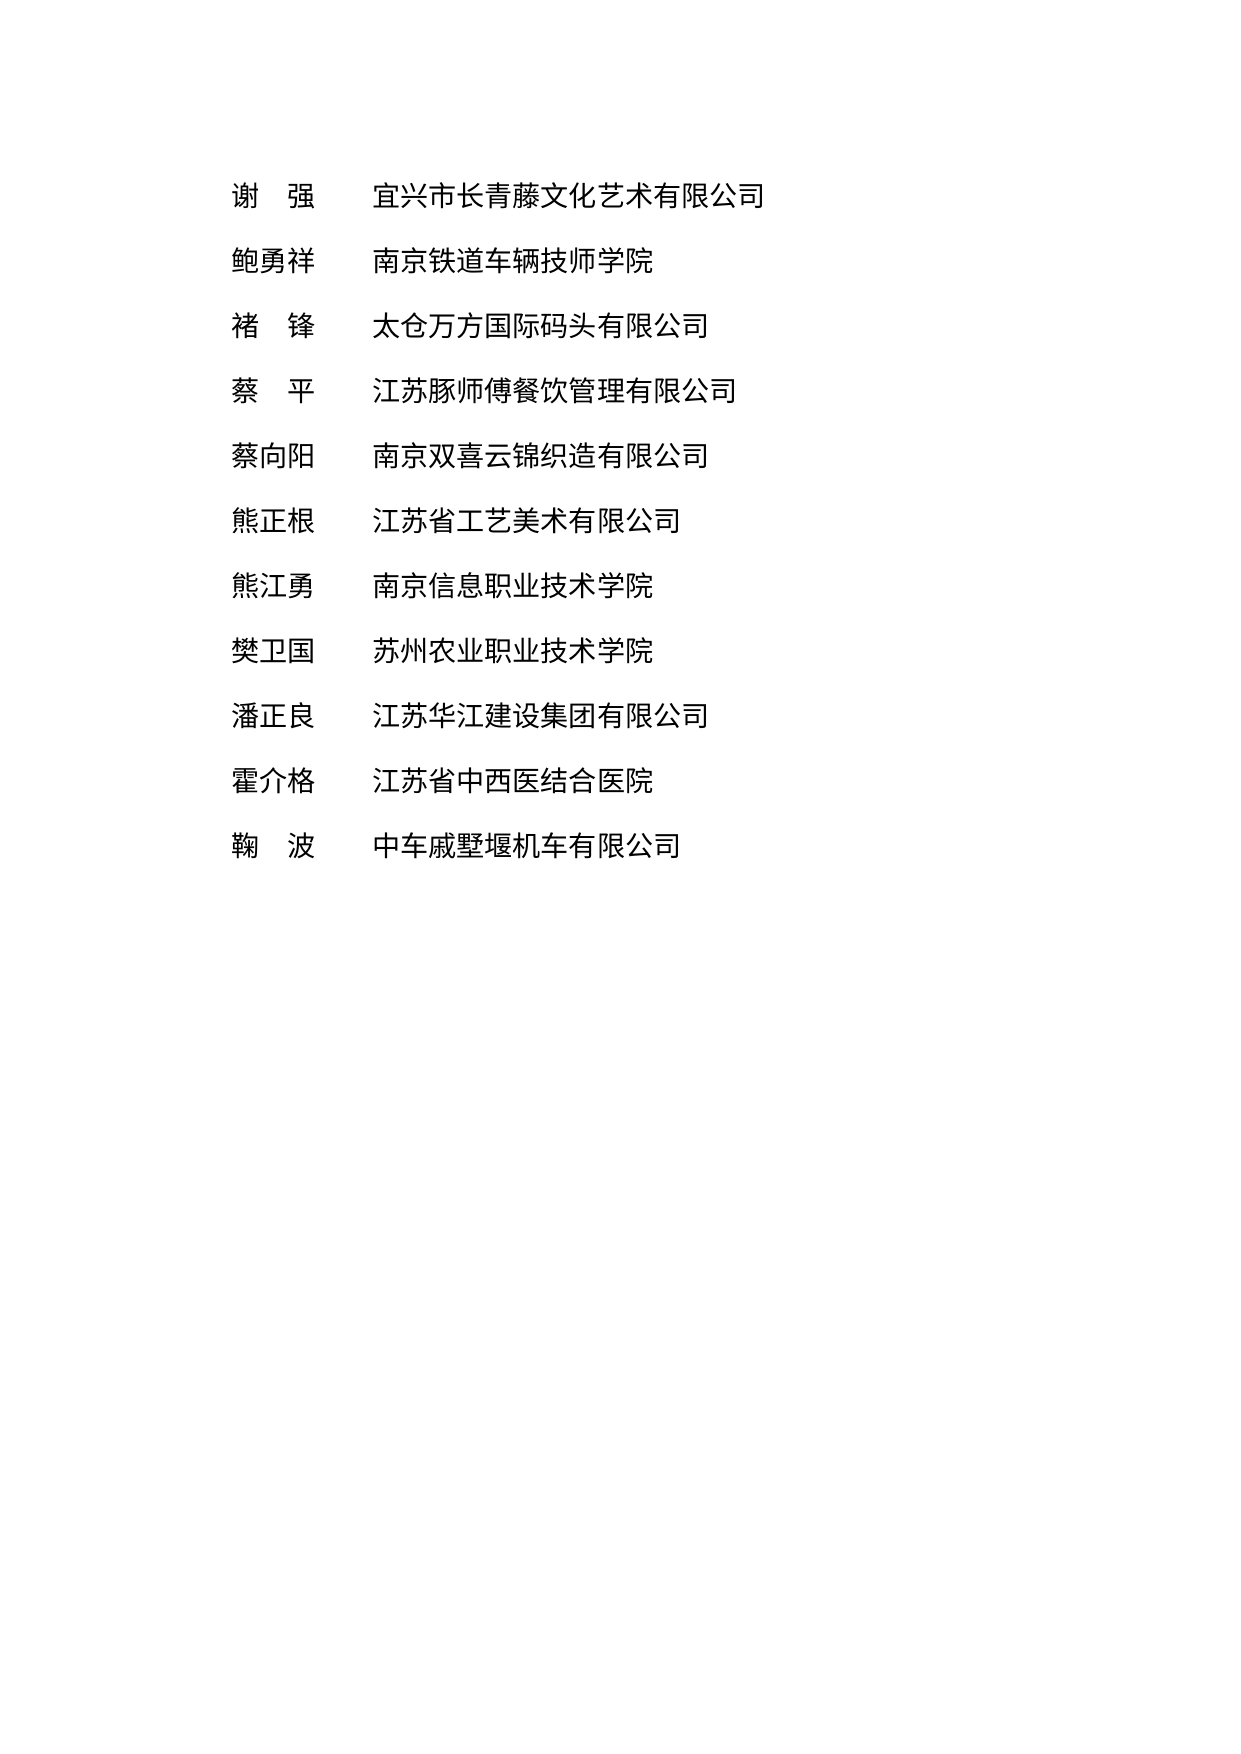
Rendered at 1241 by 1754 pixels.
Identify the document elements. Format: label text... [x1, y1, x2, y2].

text 熊江勇 南京信息职业技术学院 [187, 552, 1053, 617]
text 霍介格 江苏省中西医结合医院 [187, 747, 1053, 812]
text 谢 强 宜兴市长青藤文化艺术有限公司 [187, 162, 1053, 227]
text 鲍勇祥 南京铁道车辆技师学院 [187, 227, 1053, 292]
text 褚 锋 太仓万方国际码头有限公司 [187, 292, 1053, 357]
text 蔡 平 江苏豚师傅餐饮管理有限公司 [187, 357, 1053, 422]
text 蔡向阳 南京双喜云锦织造有限公司 [187, 422, 1053, 487]
text 鞠 波 中车戚墅堰机车有限公司 [187, 812, 1053, 877]
text 樊卫国 苏州农业职业技术学院 [187, 617, 1053, 682]
text 熊正根 江苏省工艺美术有限公司 [187, 487, 1053, 552]
text 潘正良 江苏华江建设集团有限公司 [187, 682, 1053, 747]
